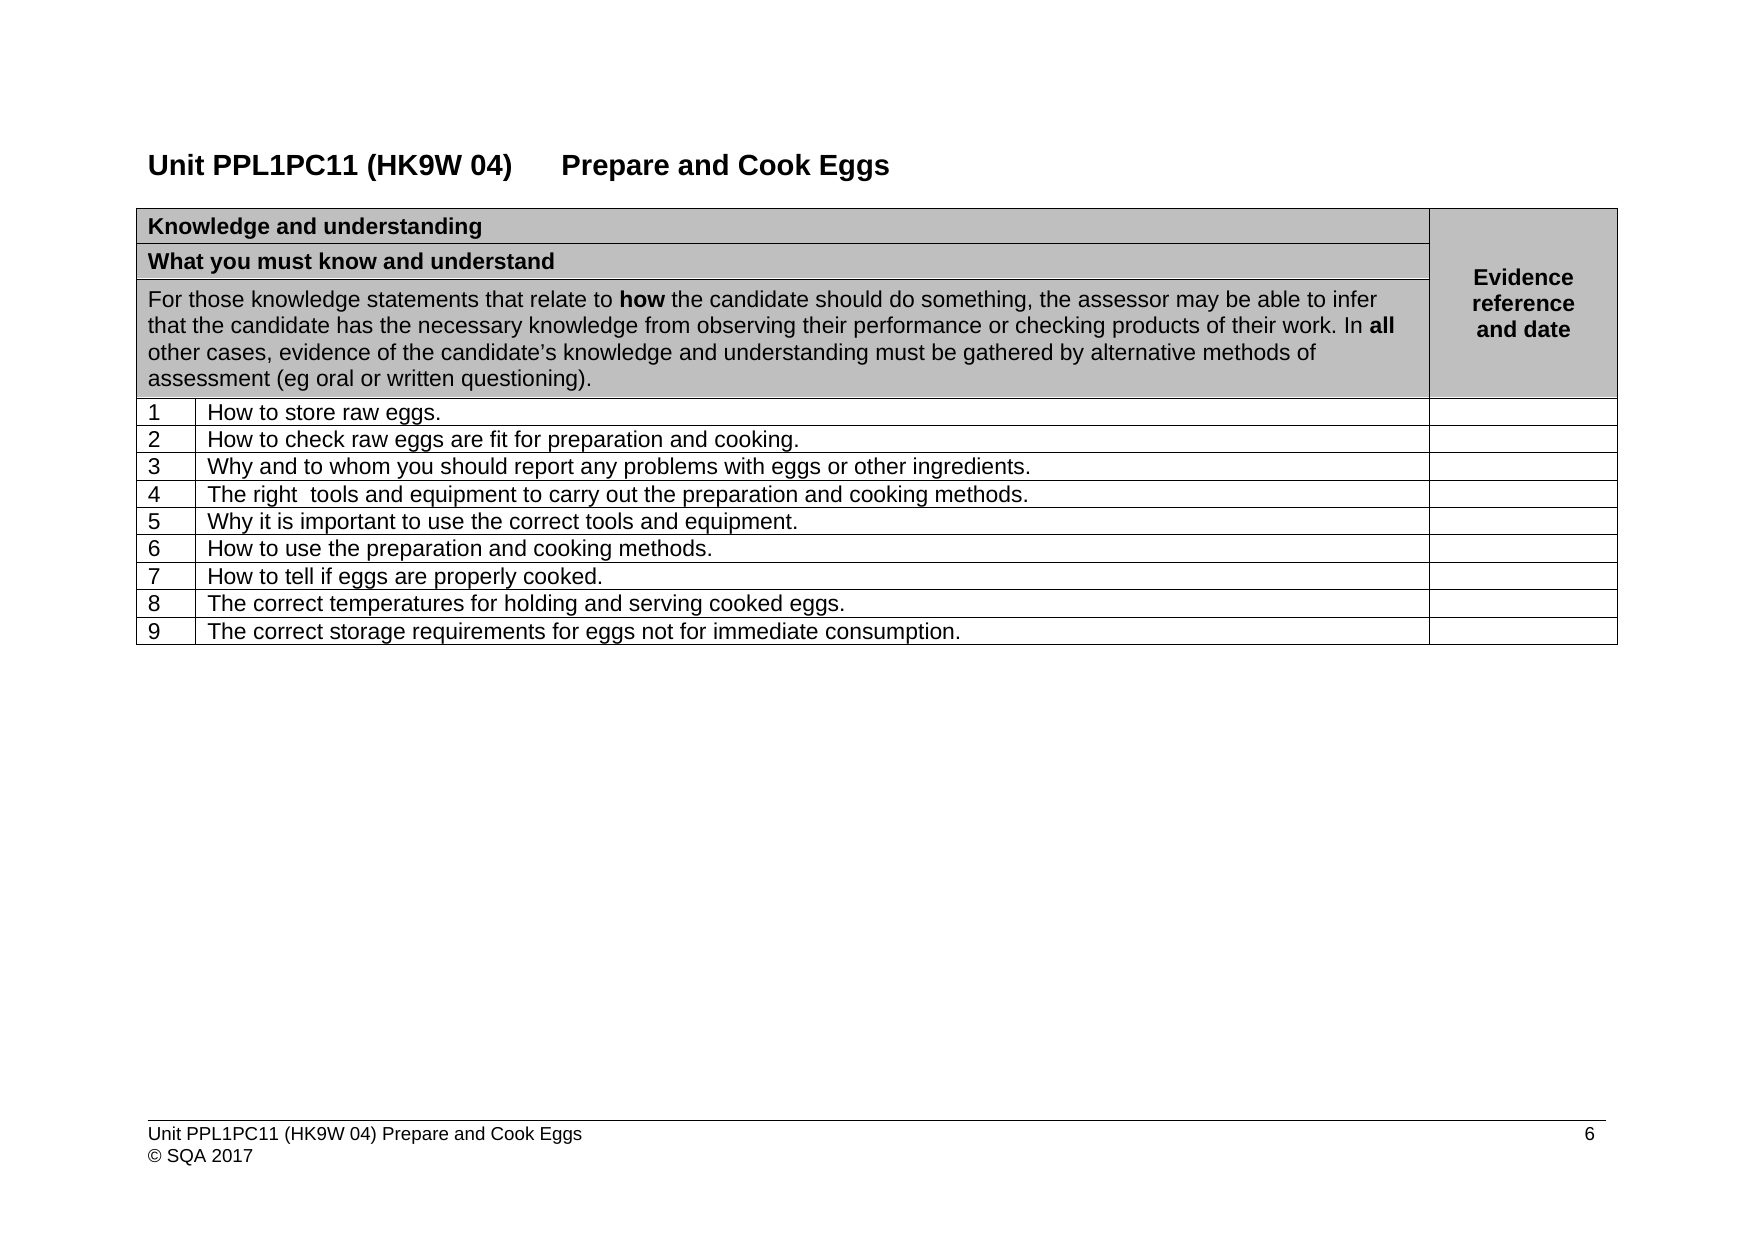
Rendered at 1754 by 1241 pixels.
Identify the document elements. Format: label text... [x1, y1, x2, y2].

table_cell [1430, 590, 1617, 617]
table_cell The right tools and equipment to carry out the preparation and cooking methods. [196, 481, 1429, 507]
table_cell 6 [137, 535, 195, 562]
table_cell [1430, 453, 1617, 479]
table_cell What you must know and understand [137, 244, 1429, 278]
table_cell [1430, 618, 1617, 644]
table_cell 3 [137, 453, 195, 479]
table_cell Why it is important to use the correct tools and equipment. [196, 508, 1429, 534]
table_cell [1430, 481, 1617, 507]
table_cell 1 [137, 399, 195, 425]
table_cell The correct temperatures for holding and serving cooked eggs. [196, 590, 1429, 617]
table_cell Why and to whom you should report any problems with eggs or other ingredients. [196, 453, 1429, 479]
table_header Evidence reference and date [1430, 209, 1617, 397]
table_cell The correct storage requirements for eggs not for immediate consumption. [196, 618, 1429, 644]
table_cell How to use the preparation and cooking methods. [196, 535, 1429, 562]
table_cell For those knowledge statements that relate to how the candidate should do something, the assessor may be able to infer that the candidate has the necessary knowledge from observing their performance or checking products of their work. In all other cases, evidence of the candidate’s knowledge and understanding must be gathered by alternative methods of assessment (eg oral or written questioning). [137, 280, 1429, 397]
title Unit PPL1PC11 (HK9W 04) Prepare and Cook Eggs [148, 148, 1606, 181]
table_cell [1430, 426, 1617, 452]
table_cell 7 [137, 563, 195, 589]
table_cell How to tell if eggs are properly cooked. [196, 563, 1429, 589]
table_cell [1430, 399, 1617, 425]
table_cell 4 [137, 481, 195, 507]
table_cell How to store raw eggs. [196, 399, 1429, 425]
table_cell 2 [137, 426, 195, 452]
table_header Knowledge and understanding [137, 209, 1429, 243]
table_cell [1430, 563, 1617, 589]
table_cell 8 [137, 590, 195, 617]
table_cell [1430, 508, 1617, 534]
table_cell 5 [137, 508, 195, 534]
table_cell 9 [137, 618, 195, 644]
table_cell [1430, 535, 1617, 562]
table_cell How to check raw eggs are fit for preparation and cooking. [196, 426, 1429, 452]
